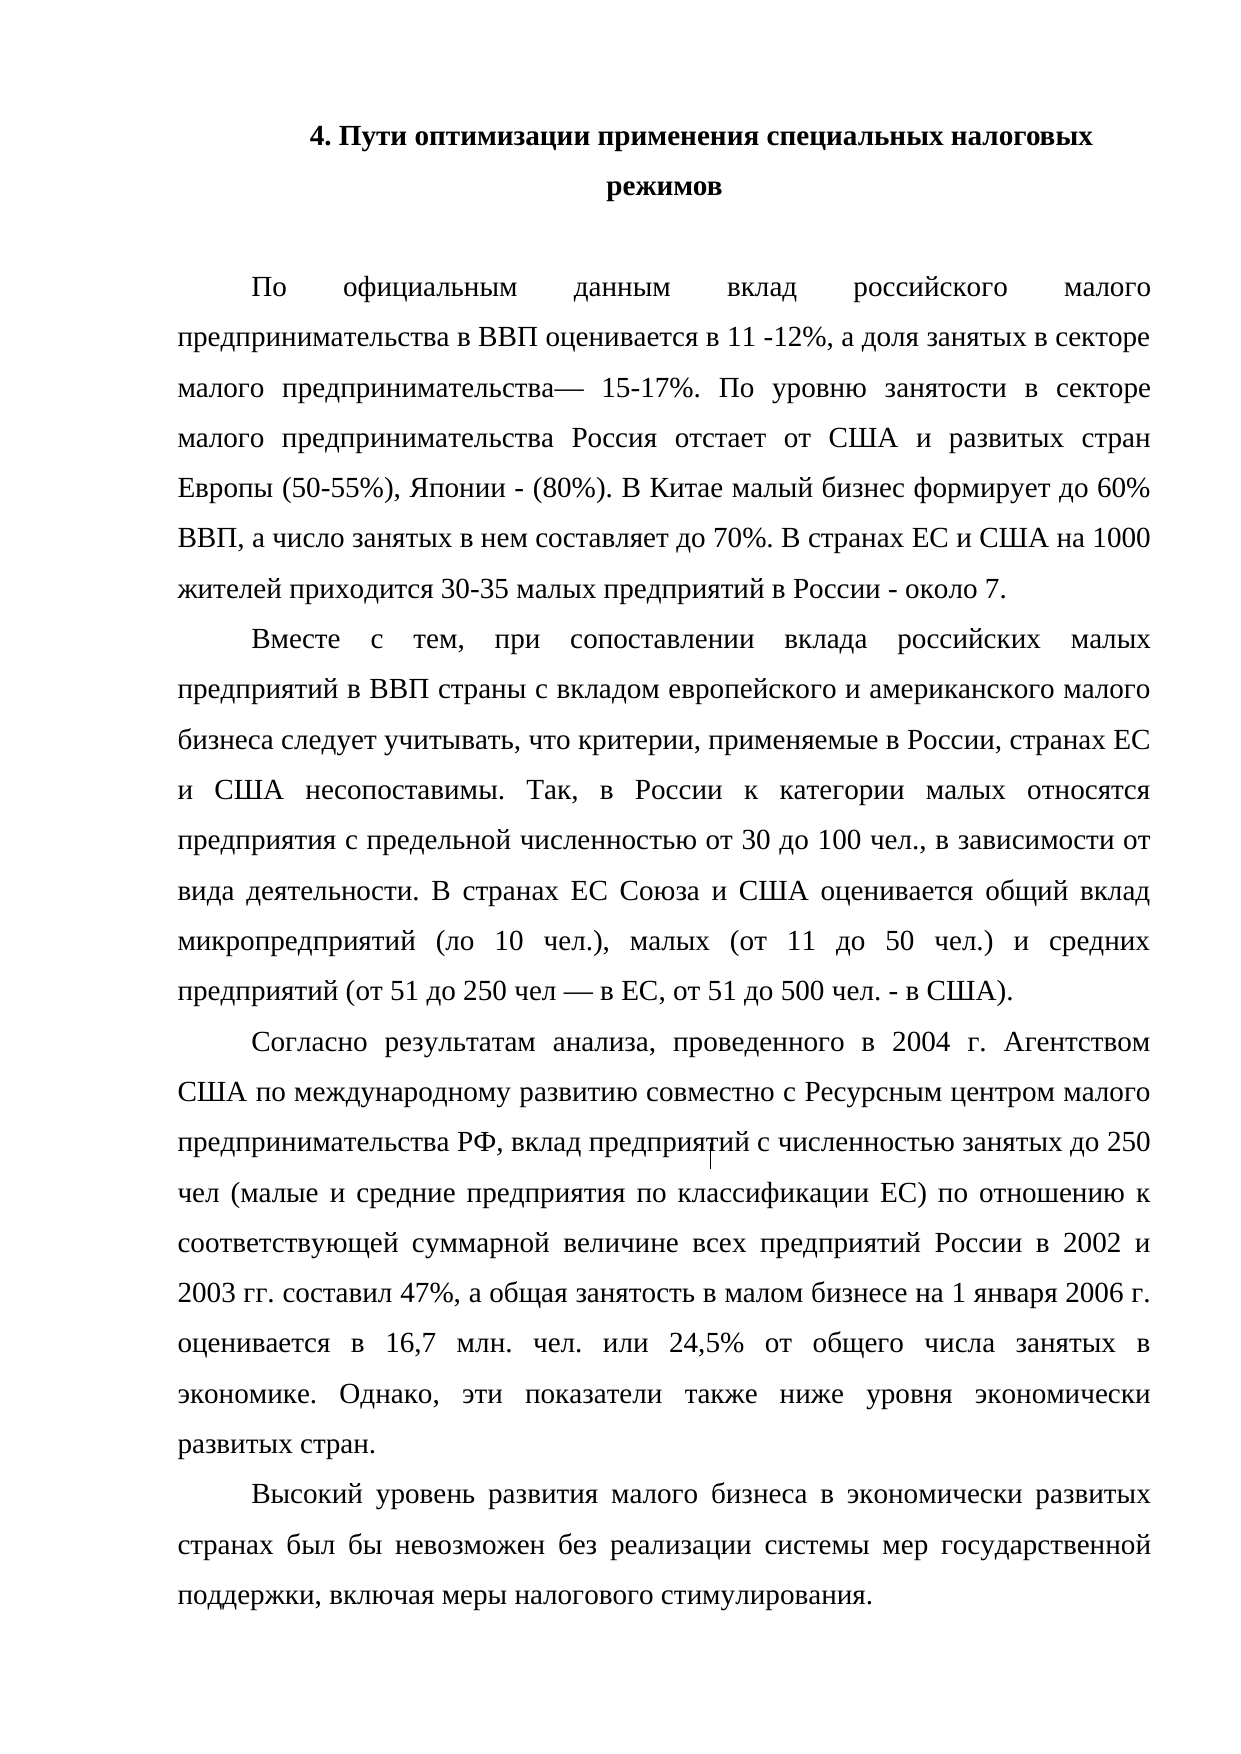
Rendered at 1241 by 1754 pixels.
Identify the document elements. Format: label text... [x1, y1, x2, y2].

subtitle 4. Пути оптимизации применения специальных налоговых режимов [177, 118, 1152, 202]
text Согласно результатам анализа, проведенного в . Агентством США по международному развитию совместно с Ресурсным центром малого предпринимательства РФ, вклад предприятий с численностью занятых до 250 чел (малые и средние предприятия по классификации ЕС) по отношению к соответствующей суммарной величине всех предприятий России в 2002 и 2003 гг. составил 47%, а общая занятость в малом бизнесе на 1 января . оценивается в 16,7 млн. чел. или 24,5% от общего числа занятых в экономике. Однако, эти показатели также ниже уровня экономически развитых стран. [177, 1024, 1152, 1460]
text По официальным данным вклад российского малого предпринимательства в ВВП оценивается в 11 -12%, а доля занятых в секторе малого предпринимательства— 15-17%. По уровню занятости в секторе малого предпринимательства Россия отстает от США и развитых стран Европы (50-55%), Японии - (80%). В Китае малый бизнес формирует до 60% ВВП, а число занятых в нем составляет до 70%. В странах ЕС и США на 1000 жителей приходится 30-35 малых предприятий в России - около 7. [177, 269, 1152, 604]
text Вместе с тем, при сопоставлении вклада российских малых предприятий в ВВП страны с вкладом европейского и американского малого бизнеса следует учитывать, что критерии, применяемые в России, странах ЕС и США несопоставимы. Так, в России к категории малых относятся предприятия с предельной численностью от 30 до 100 чел., в зависимости от вида деятельности. В странах ЕС Союза и США оценивается общий вклад микропредприятий (ло 10 чел.), малых (от 11 до 50 чел.) и средних предприятий (от 51 до 250 чел — в ЕС, от 51 до 500 чел. - в США). [177, 621, 1152, 1007]
text Высокий уровень развития малого бизнеса в экономически развитых странах был бы невозможен без реализации системы мер государственной поддержки, включая меры налогового стимулирования. [177, 1477, 1152, 1611]
